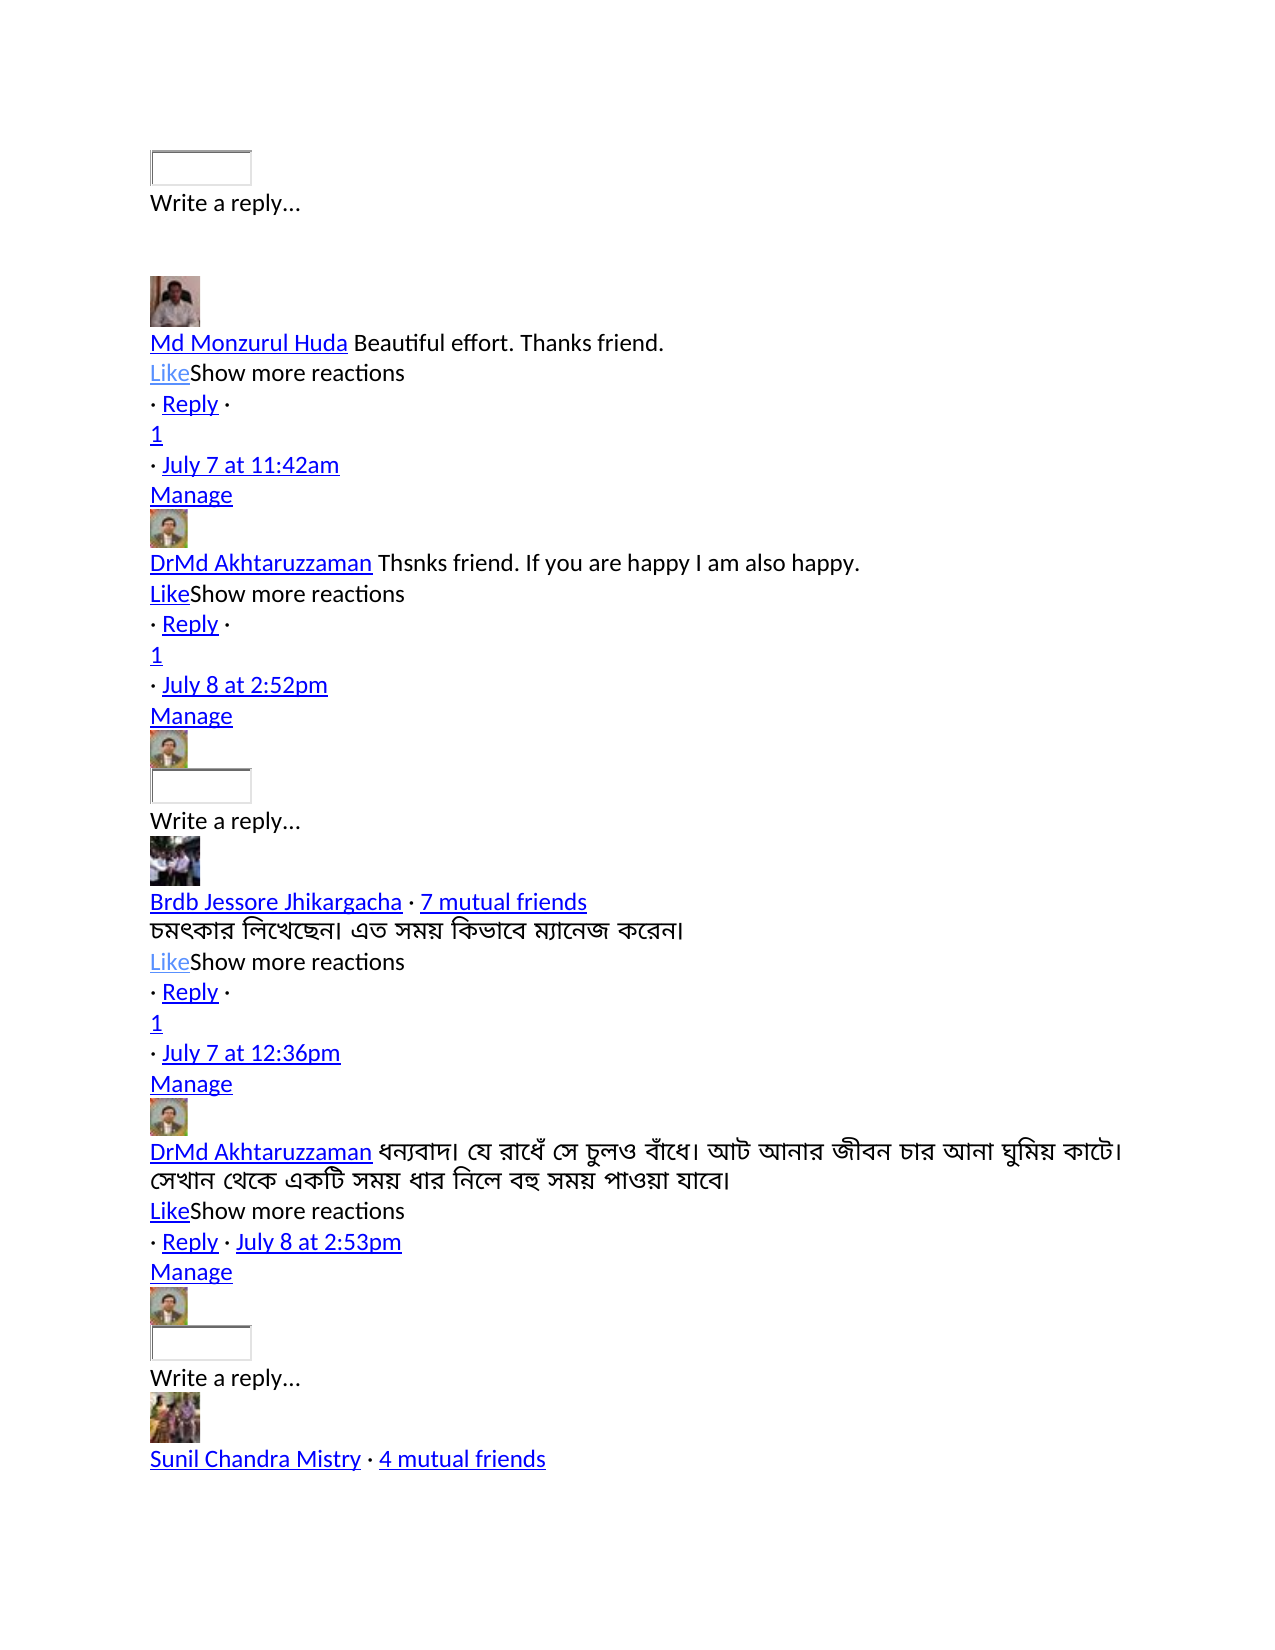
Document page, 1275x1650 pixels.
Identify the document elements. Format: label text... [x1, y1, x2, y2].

picture [150, 730, 188, 768]
text 1 [150, 418, 1125, 449]
text · Reply · [150, 388, 1125, 418]
text Sunil Chandra Mistry · 4 mutual friends [150, 1443, 1125, 1473]
text Write a reply... [150, 806, 1125, 836]
text Brdb Jessore Jhikargacha · 7 mutual friends [150, 886, 1125, 917]
text LikeShow more reactions [150, 946, 1125, 976]
picture [150, 1392, 200, 1443]
picture [150, 836, 200, 886]
text Manage [150, 1257, 1125, 1287]
text DrMd Akhtaruzzaman Thsnks friend. If you are happy I am also happy. [150, 547, 1125, 578]
text Manage [150, 479, 1125, 510]
text DrMd Akhtaruzzaman ধন্যবাদ। যে রাধেঁ সে চুলও বাঁধে। আট আনার জীবন চার আনা ঘুমিয় কাটে। সেখান থেকে একটি সময় ধার নিলে বহু সময় পাওয়া যাবে। [150, 1136, 1125, 1196]
text Write a reply... [150, 188, 1125, 218]
picture [150, 276, 200, 327]
text 1 [150, 1007, 1125, 1037]
text LikeShow more reactions [150, 357, 1125, 388]
text LikeShow more reactions [150, 1196, 1125, 1226]
text চমৎকার লিখেছেন। এত সময় কিভাবে ম্যানেজ করেন। [150, 917, 1125, 946]
text · Reply · [150, 608, 1125, 639]
picture [150, 1287, 188, 1325]
text Manage [150, 700, 1125, 730]
text · July 7 at 11:42am [150, 449, 1125, 479]
text · Reply · [150, 976, 1125, 1007]
text · July 7 at 12:36pm [150, 1037, 1125, 1068]
picture [150, 509, 188, 548]
text 1 [150, 639, 1125, 669]
text Manage [150, 1068, 1125, 1098]
text · Reply · July 8 at 2:53pm [150, 1226, 1125, 1257]
text Md Monzurul Huda Beautiful effort. Thanks friend. [150, 327, 1125, 357]
text LikeShow more reactions [150, 578, 1125, 608]
text · July 8 at 2:52pm [150, 669, 1125, 700]
picture [150, 1098, 188, 1136]
text Write a reply... [150, 1362, 1125, 1393]
